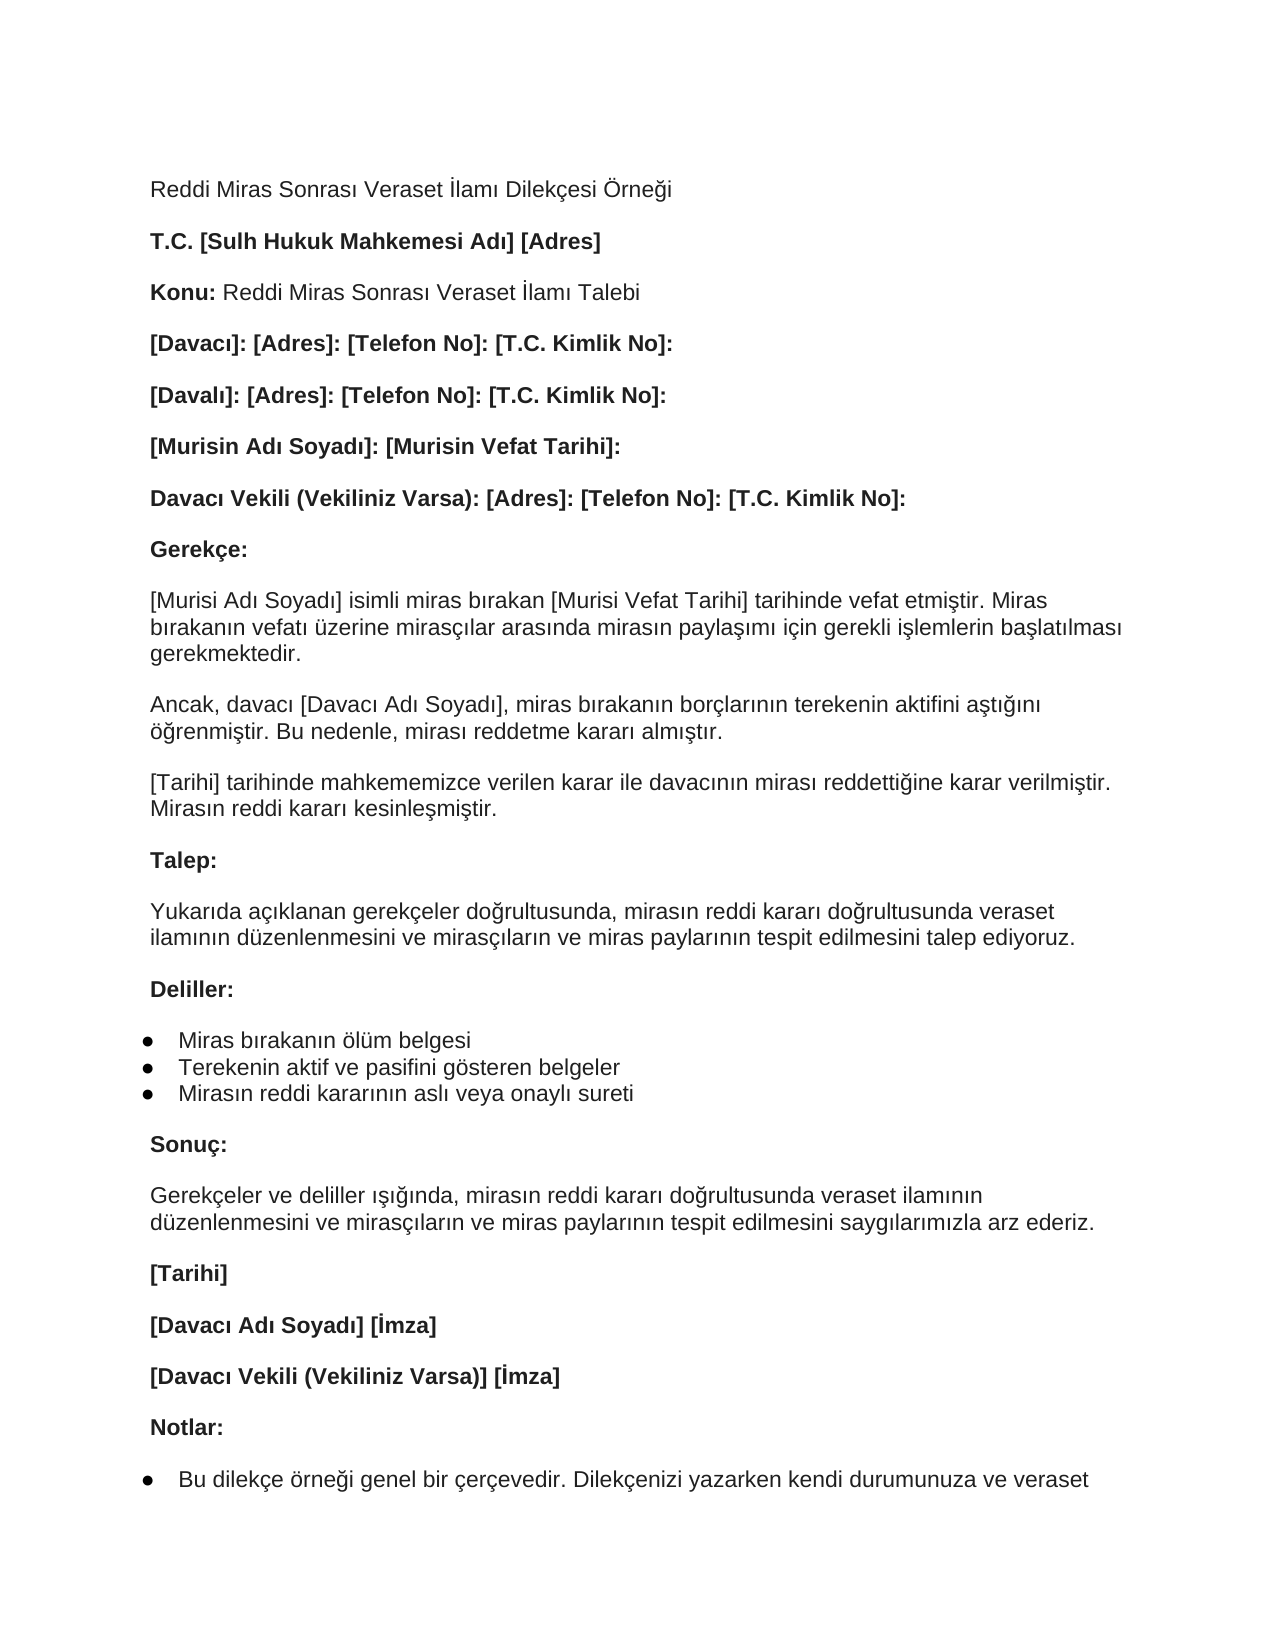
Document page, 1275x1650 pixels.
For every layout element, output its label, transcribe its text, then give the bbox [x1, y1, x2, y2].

text [Davacı]: [Adres]: [Telefon No]: [T.C. Kimlik No]: [150, 330, 1125, 357]
text Yukarıda açıklanan gerekçeler doğrultusunda, mirasın reddi kararı doğrultusunda veraset ilamının düzenlenmesini ve mirasçıların ve miras paylarının tespit edilmesini talep ediyoruz. [150, 898, 1125, 951]
list Mirasın reddi kararının aslı veya onaylı sureti [141, 1080, 1125, 1106]
text [Murisin Adı Soyadı]: [Murisin Vefat Tarihi]: [150, 433, 1125, 459]
text [Tarihi] tarihinde mahkememizce verilen karar ile davacının mirası reddettiğine karar verilmiştir. Mirasın reddi kararı kesinleşmiştir. [150, 769, 1125, 822]
text T.C. [Sulh Hukuk Mahkemesi Adı] [Adres] [150, 228, 1125, 254]
text [Tarihi] [150, 1260, 1125, 1287]
list Terekenin aktif ve pasifini gösteren belgeler [141, 1053, 1125, 1080]
text [Davacı Adı Soyadı] [İmza] [150, 1312, 1125, 1338]
text [Murisi Adı Soyadı] isimli miras bırakan [Murisi Vefat Tarihi] tarihinde vefat etmiştir. Miras bırakanın vefatı üzerine mirasçılar arasında mirasın paylaşımı için gerekli işlemlerin başlatılması gerekmektedir. [150, 587, 1125, 666]
text Notlar: [150, 1414, 1125, 1441]
text Gerekçe: [150, 536, 1125, 562]
list Miras bırakanın ölüm belgesi [141, 1027, 1125, 1053]
text Reddi Miras Sonrası Veraset İlamı Dilekçesi Örneği [150, 176, 1125, 203]
text Davacı Vekili (Vekiliniz Varsa): [Adres]: [Telefon No]: [T.C. Kimlik No]: [150, 484, 1125, 511]
text Sonuç: [150, 1131, 1125, 1157]
text Gerekçeler ve deliller ışığında, mirasın reddi kararı doğrultusunda veraset ilamının düzenlenmesini ve mirasçıların ve miras paylarının tespit edilmesini saygılarımızla arz ederiz. [150, 1182, 1125, 1235]
text Konu: Reddi Miras Sonrası Veraset İlamı Talebi [150, 279, 1125, 305]
text Deliller: [150, 976, 1125, 1002]
text [Davacı Vekili (Vekiliniz Varsa)] [İmza] [150, 1363, 1125, 1389]
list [141, 1466, 1125, 1492]
text Ancak, davacı [Davacı Adı Soyadı], miras bırakanın borçlarının terekenin aktifini aştığını öğrenmiştir. Bu nedenle, mirası reddetme kararı almıştır. [150, 691, 1125, 744]
text [Davalı]: [Adres]: [Telefon No]: [T.C. Kimlik No]: [150, 382, 1125, 408]
text Talep: [150, 847, 1125, 873]
